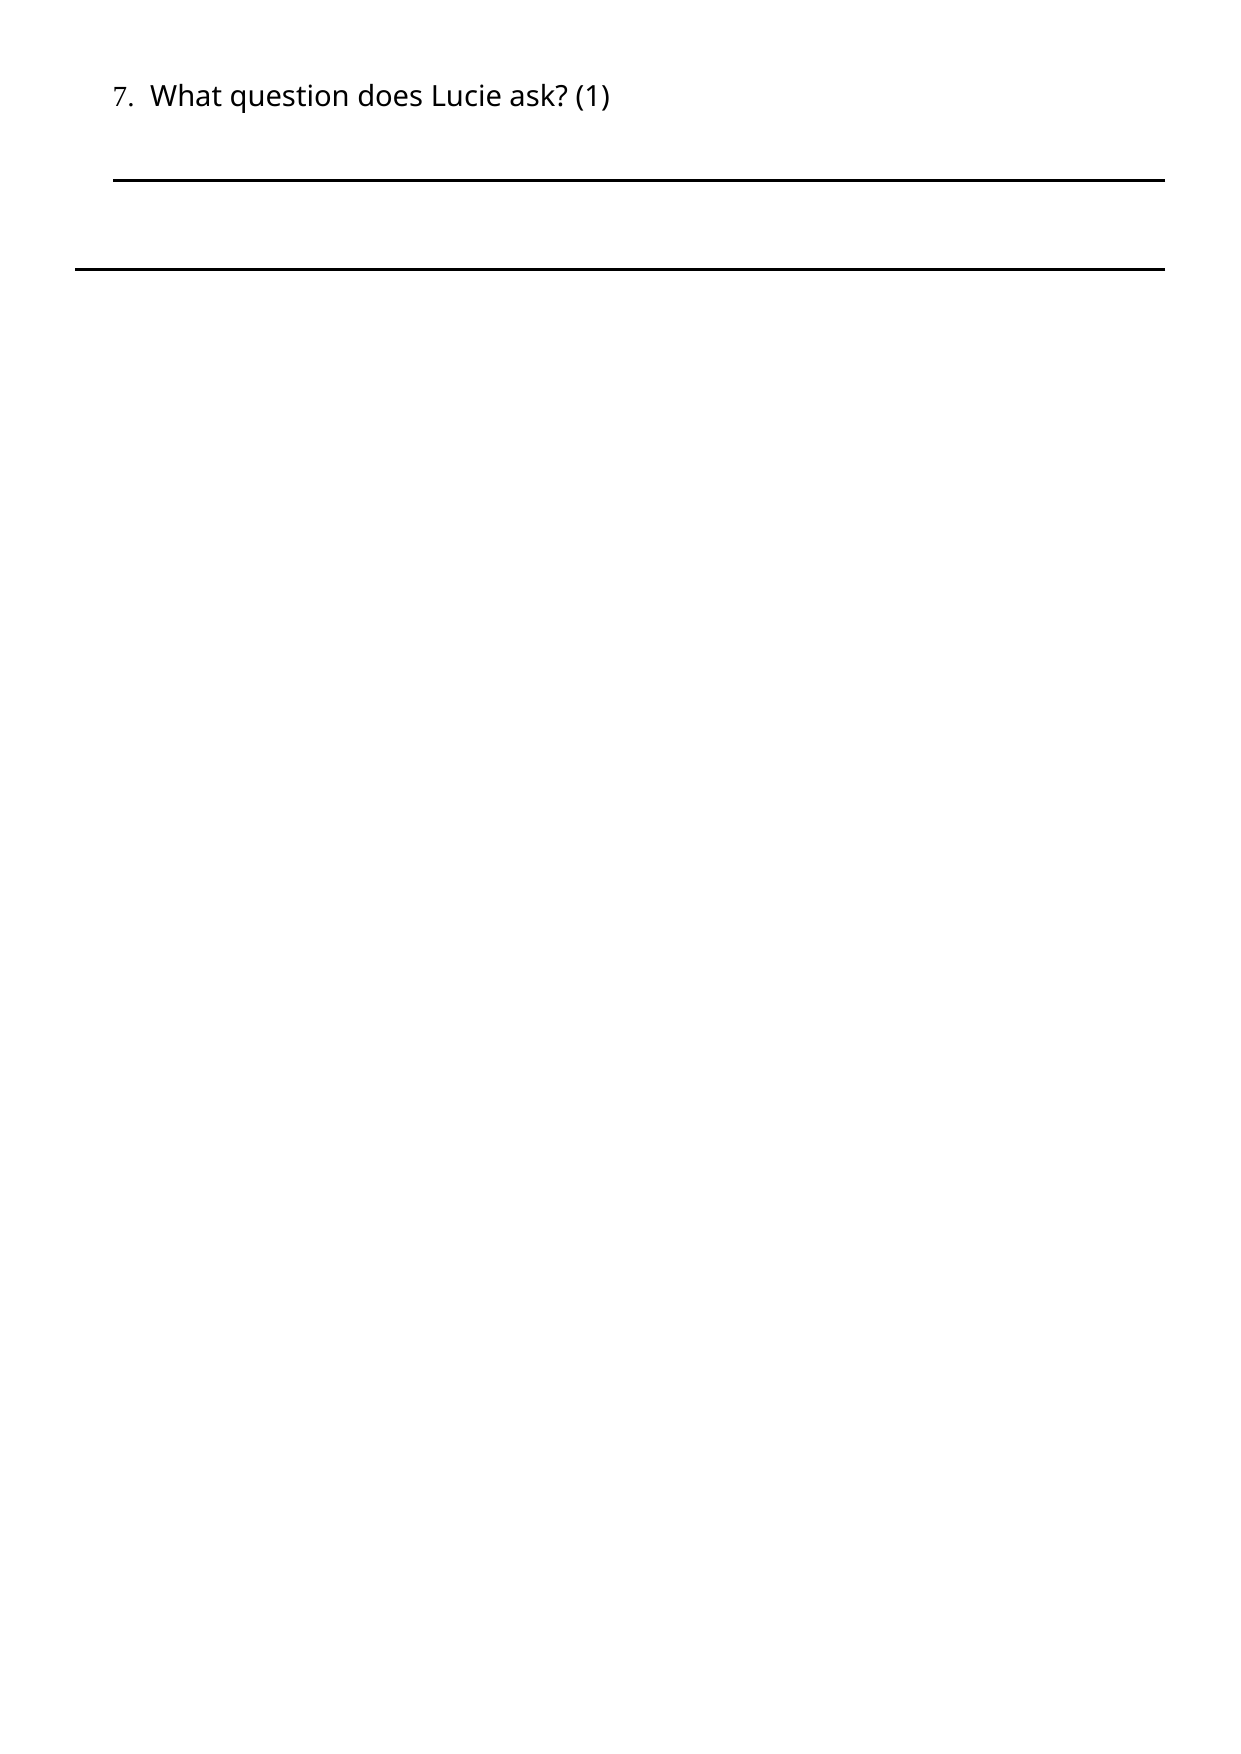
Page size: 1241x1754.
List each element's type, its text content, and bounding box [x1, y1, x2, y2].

list What question does Lucie ask? (1) [112, 75, 1165, 182]
